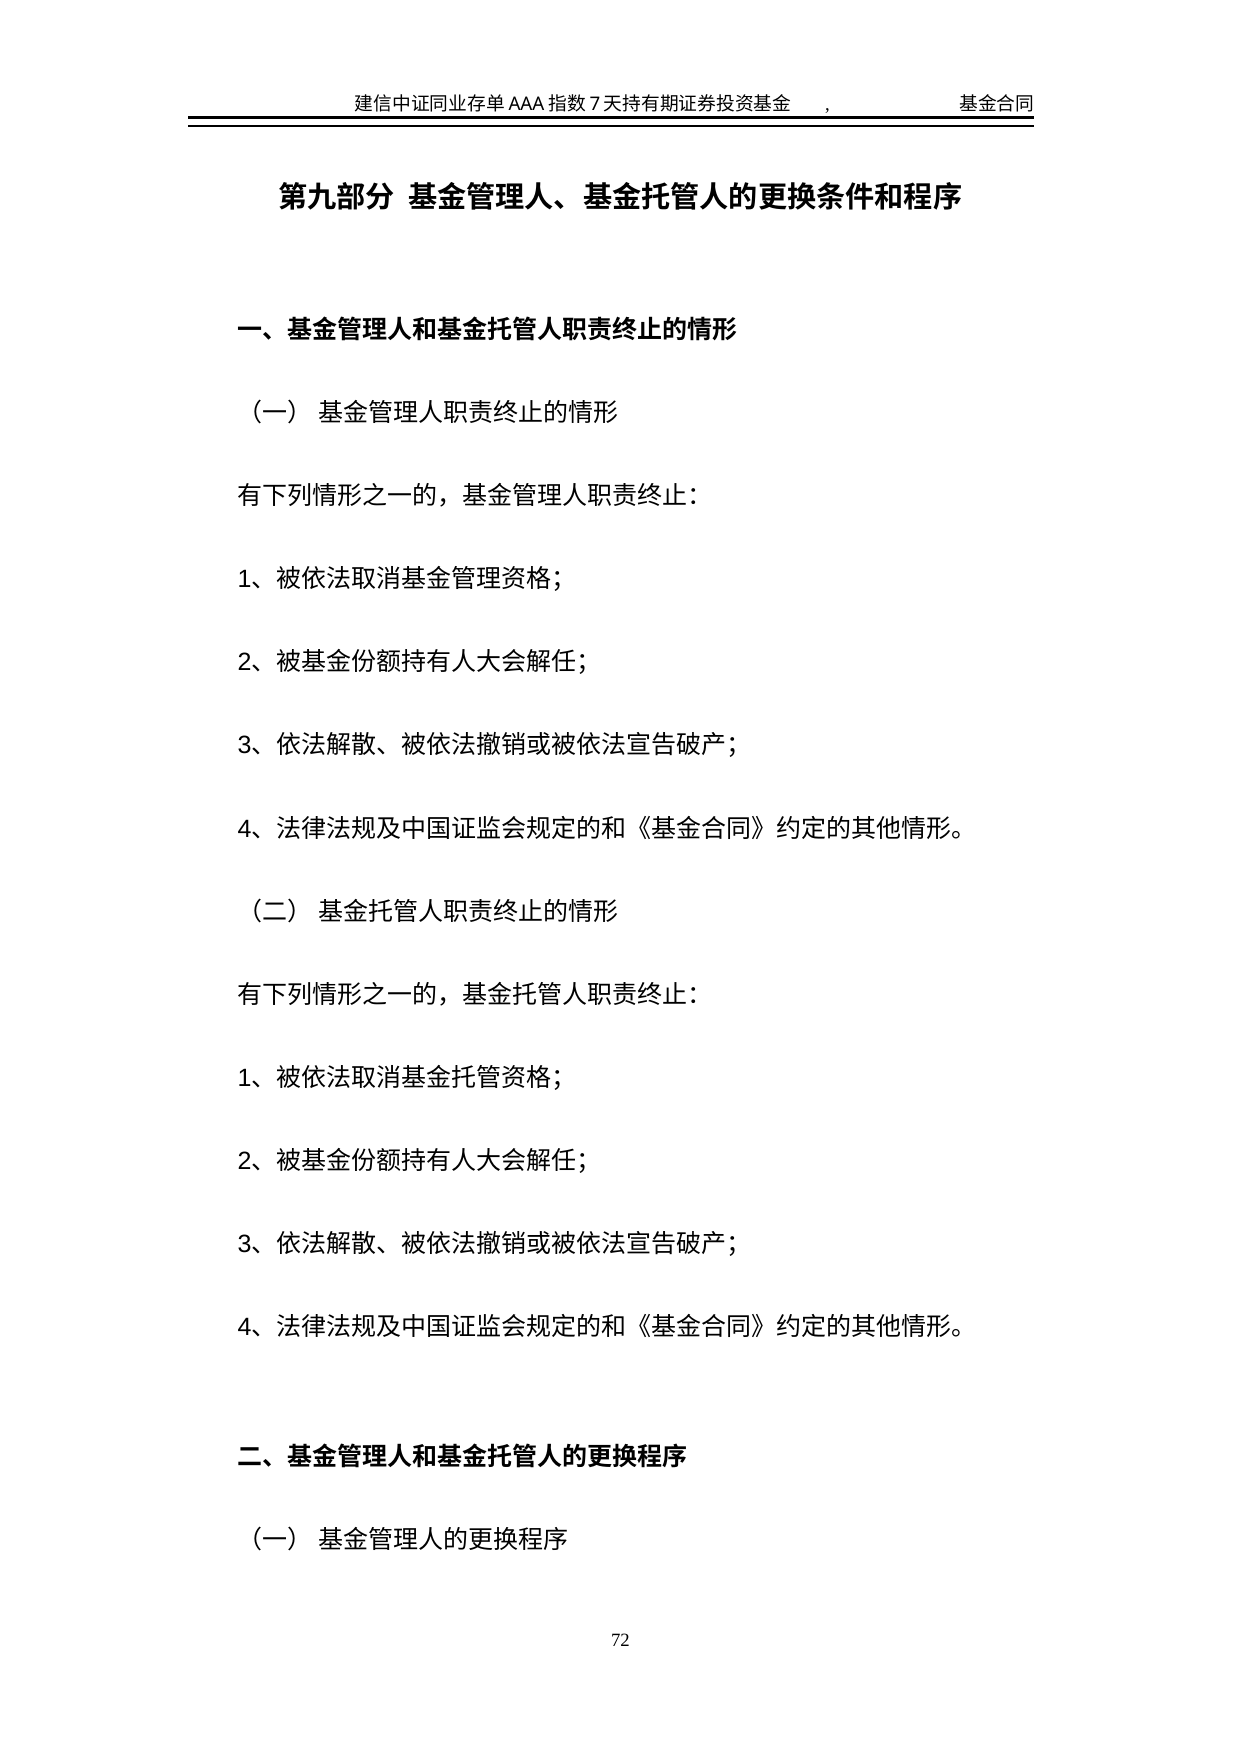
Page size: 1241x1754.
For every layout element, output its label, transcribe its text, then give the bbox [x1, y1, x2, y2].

text 3、依法解散、被依法撤销或被依法宣告破产； [187, 711, 1053, 776]
text 2、被基金份额持有人大会解任； [187, 1126, 1053, 1191]
subtitle 一、基金管理人和基金托管人职责终止的情形 [187, 295, 1053, 360]
text 4、法律法规及中国证监会规定的和《基金合同》约定的其他情形。 [187, 794, 1053, 859]
text 2、被基金份额持有人大会解任； [187, 627, 1053, 692]
subtitle 二、基金管理人和基金托管人的更换程序 [187, 1422, 1053, 1487]
text 1、被依法取消基金管理资格； [187, 544, 1053, 609]
text （二） 基金托管人职责终止的情形 [187, 877, 1053, 942]
text （一） 基金管理人的更换程序 [187, 1506, 1053, 1571]
text 有下列情形之一的，基金管理人职责终止： [187, 461, 1053, 526]
text （一） 基金管理人职责终止的情形 [187, 378, 1053, 443]
text 4、法律法规及中国证监会规定的和《基金合同》约定的其他情形。 [187, 1292, 1053, 1357]
text 有下列情形之一的，基金托管人职责终止： [187, 960, 1053, 1025]
text 1、被依法取消基金托管资格； [187, 1043, 1053, 1108]
subtitle 第九部分 基金管理人、基金托管人的更换条件和程序 [187, 162, 1053, 227]
text 3、依法解散、被依法撤销或被依法宣告破产； [187, 1209, 1053, 1274]
